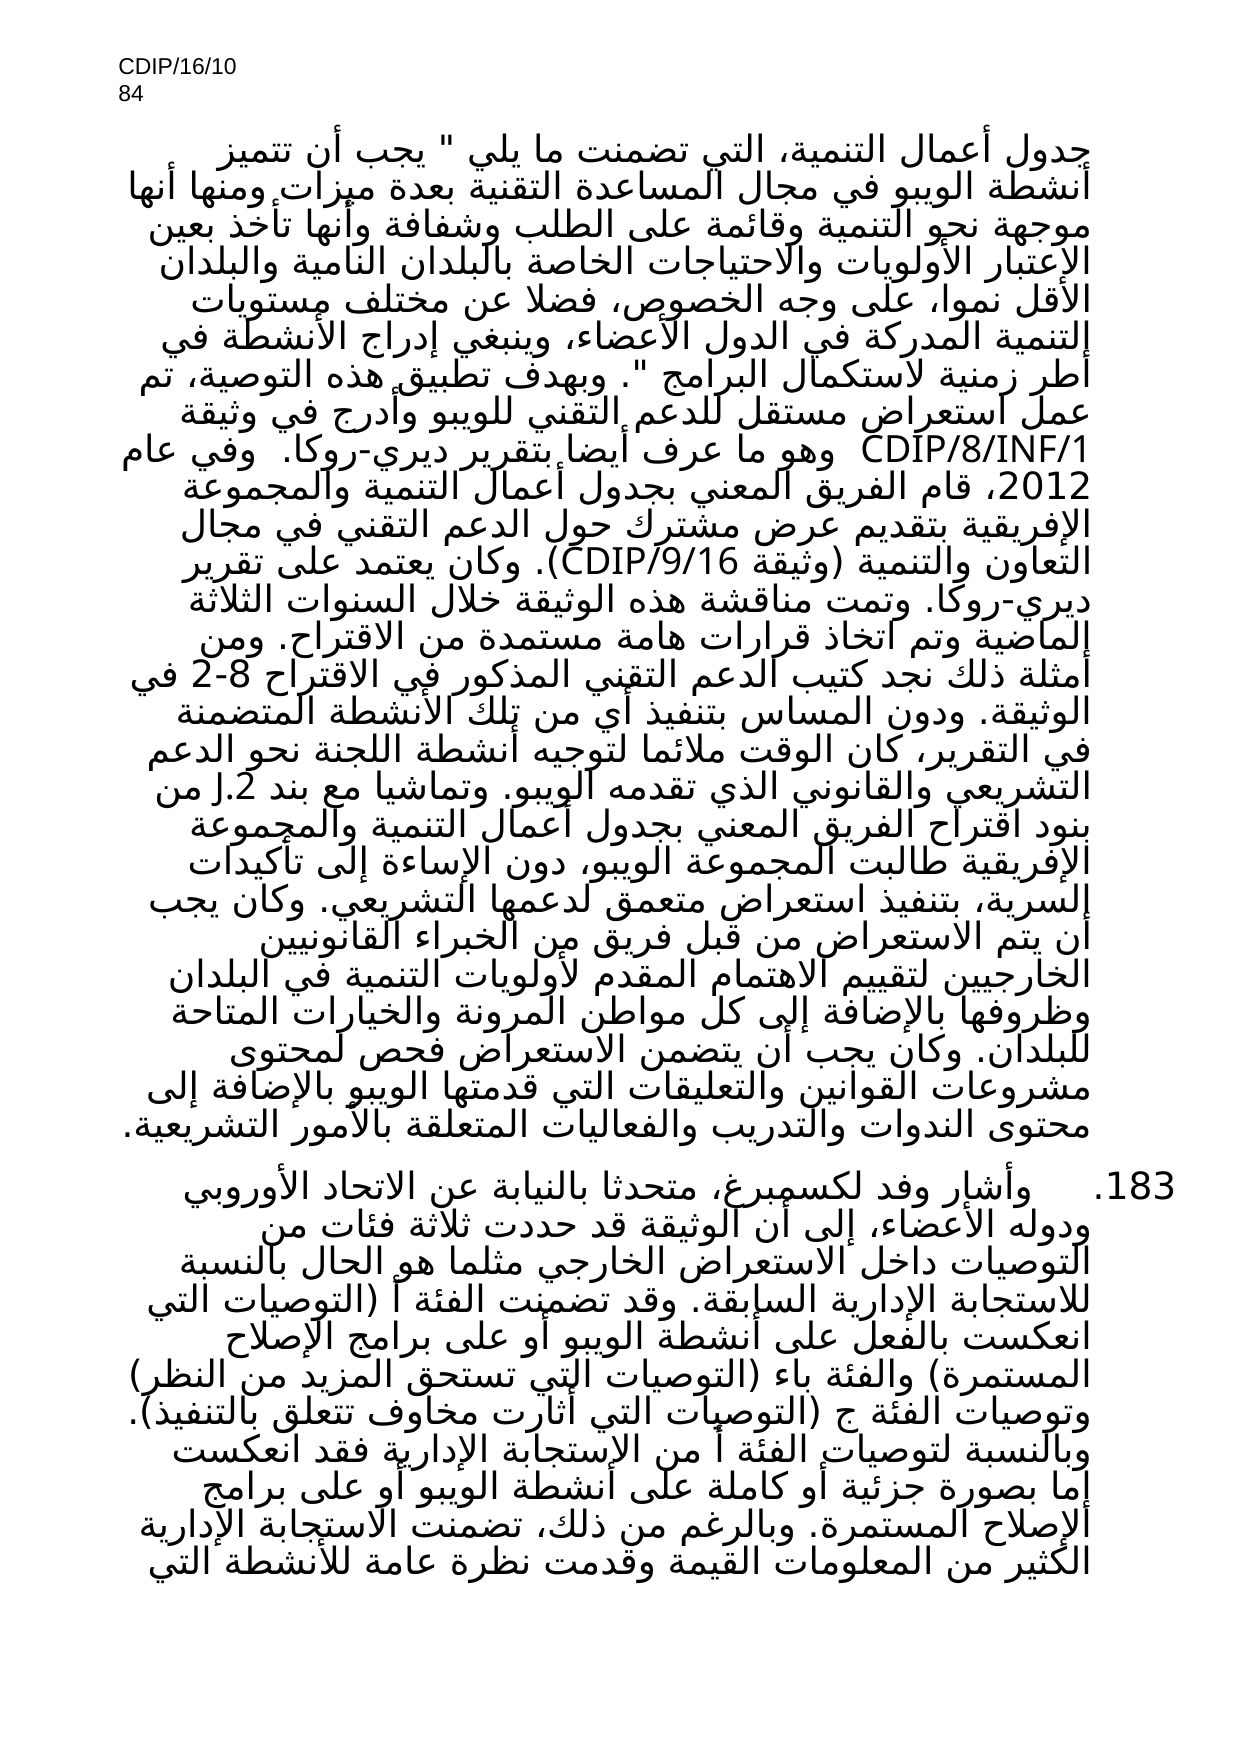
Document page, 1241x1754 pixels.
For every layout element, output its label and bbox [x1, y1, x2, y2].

text [118, 1170, 1092, 1582]
text [118, 132, 1092, 1145]
